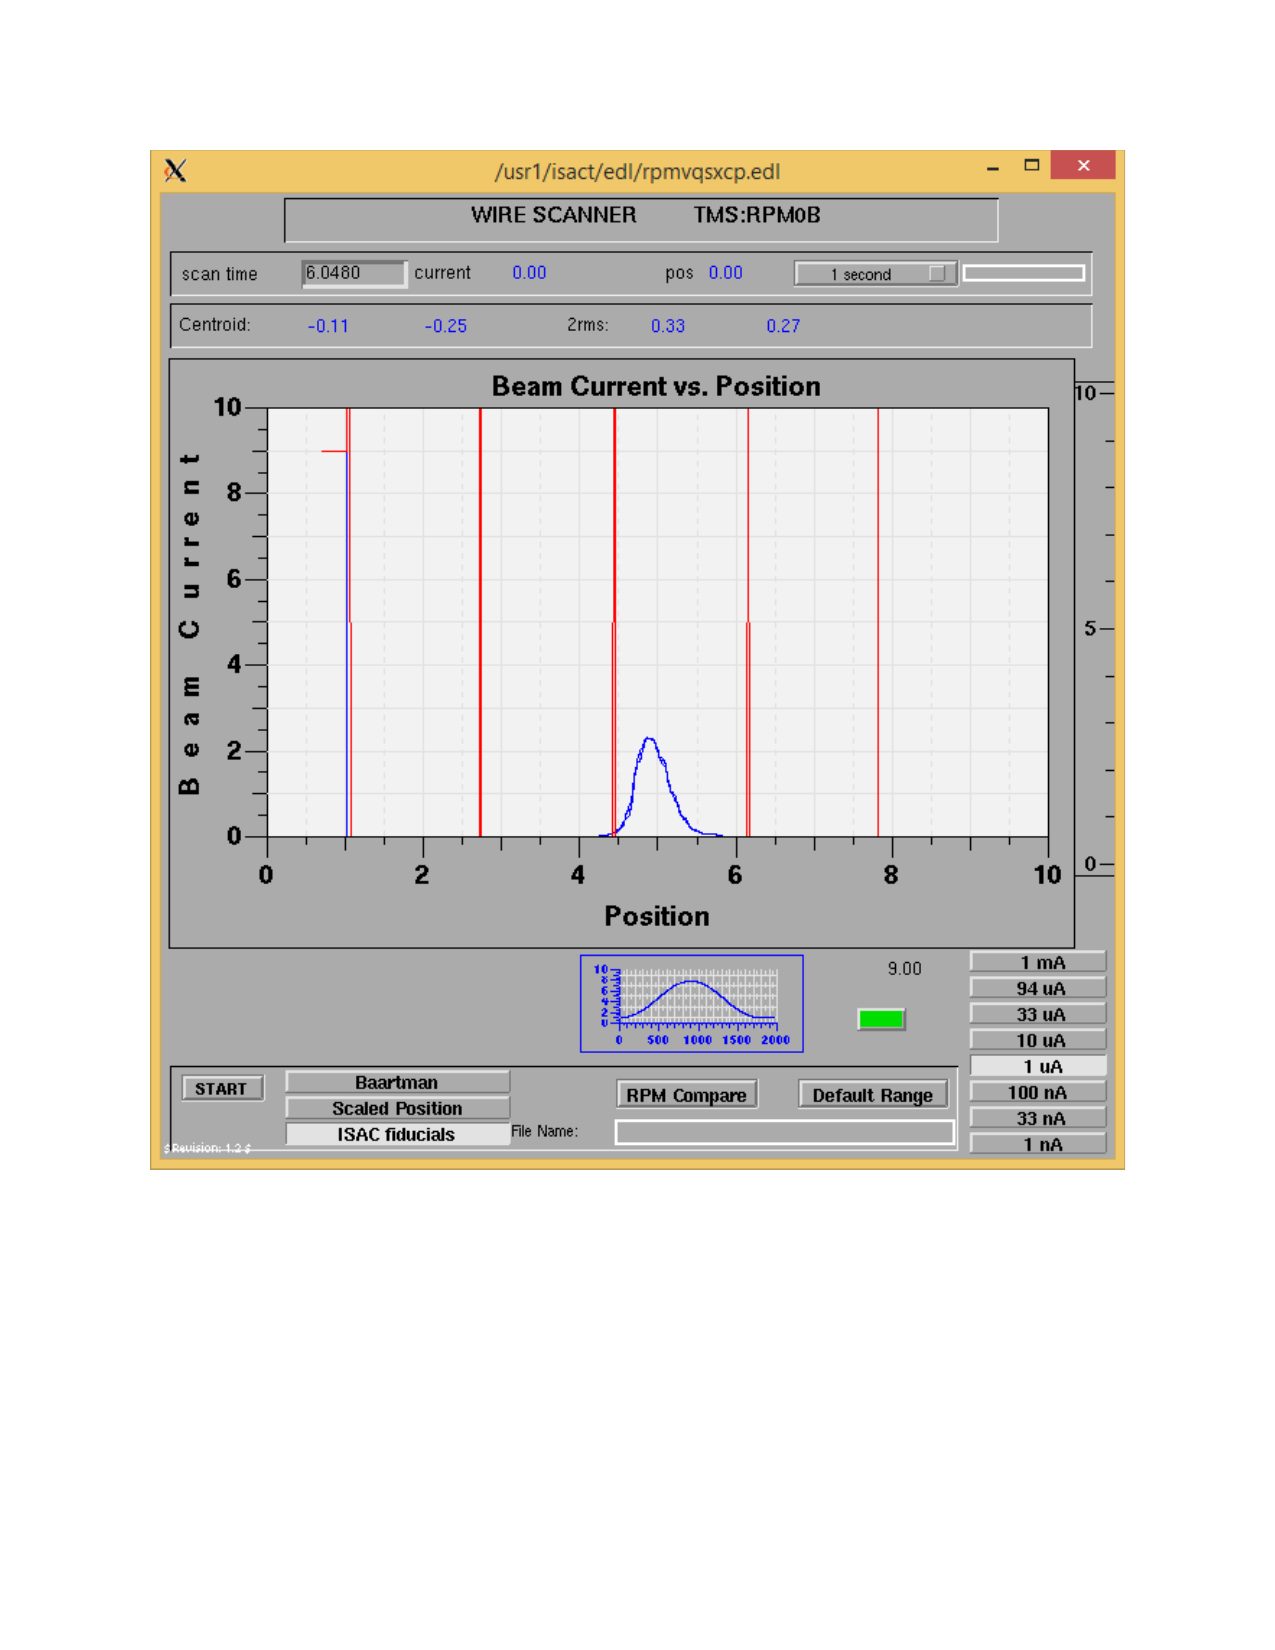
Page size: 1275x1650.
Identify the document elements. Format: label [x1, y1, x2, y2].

picture [150, 150, 1125, 1170]
